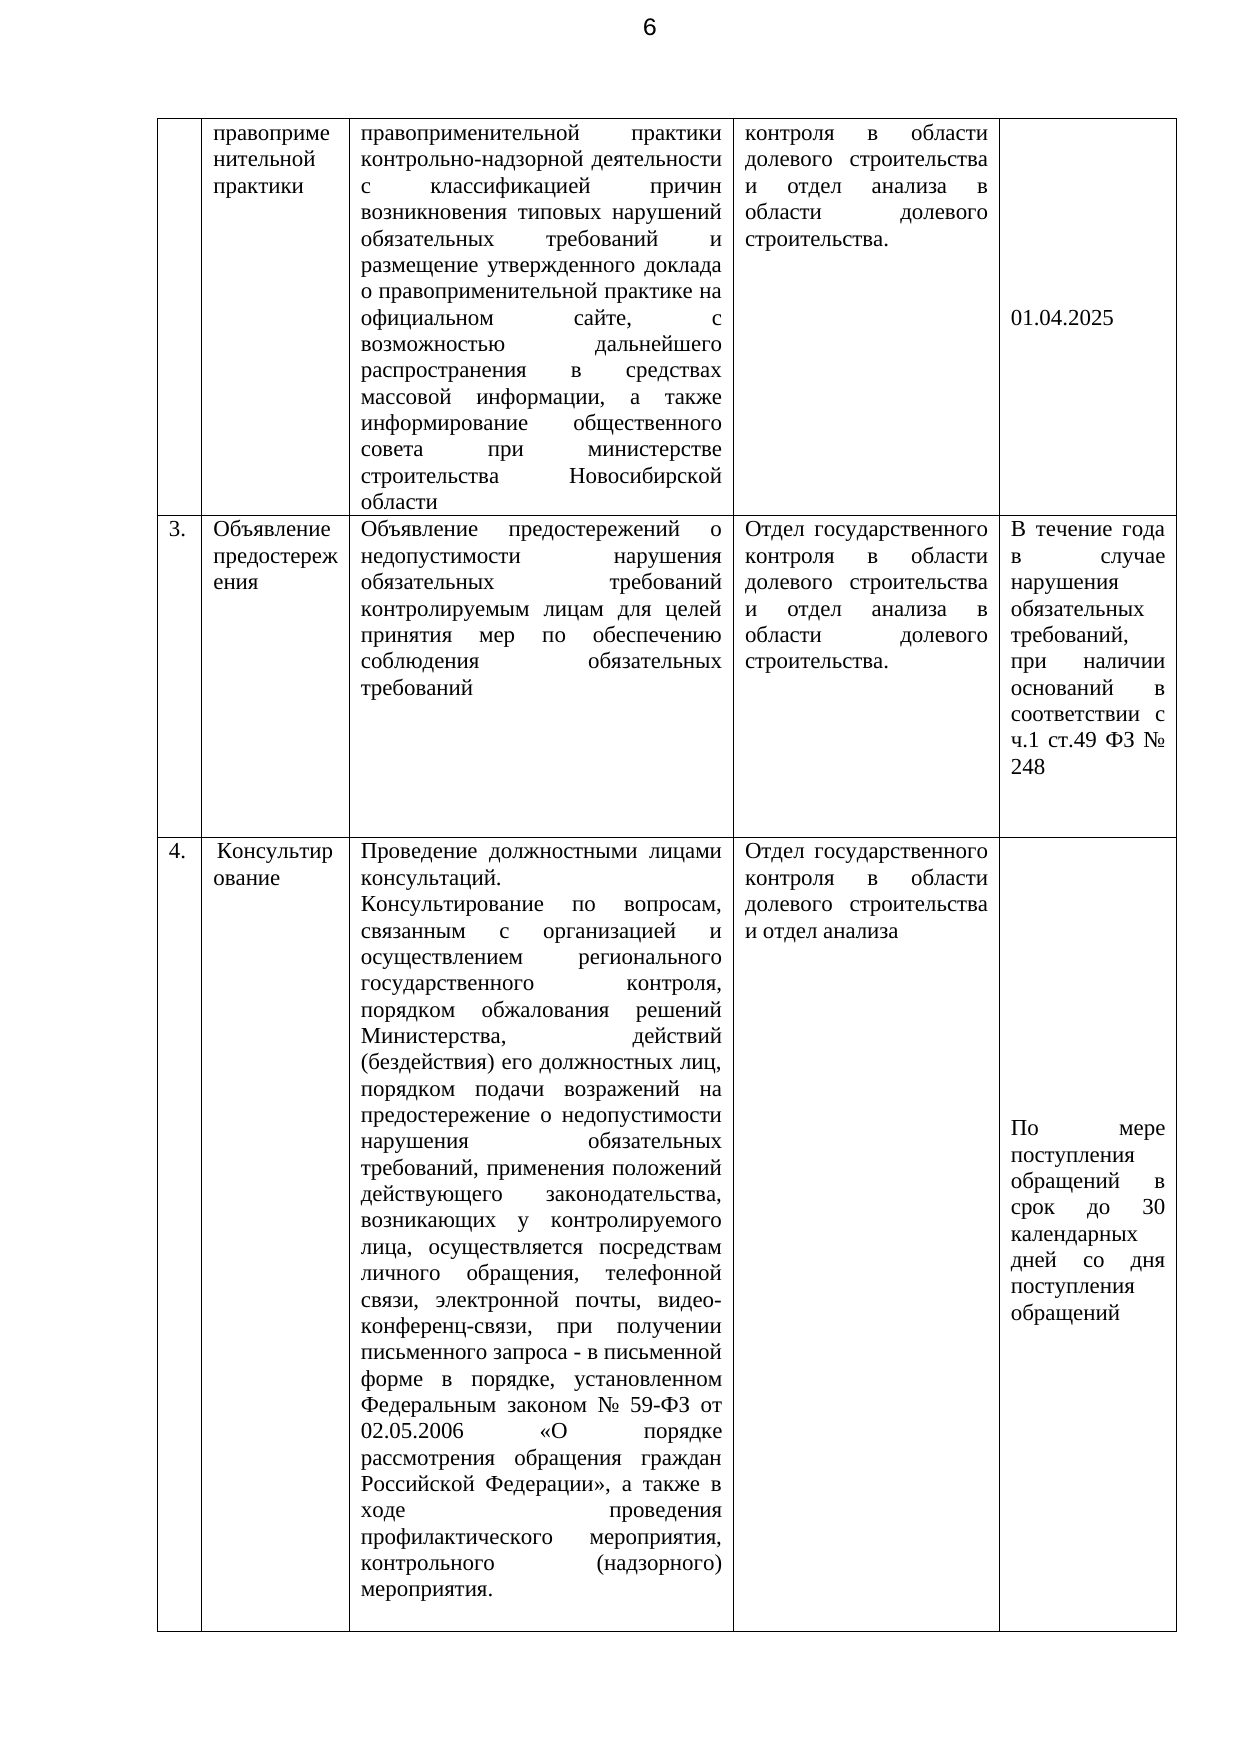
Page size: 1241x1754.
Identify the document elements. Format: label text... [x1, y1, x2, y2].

table_cell Объявление предостережения [202, 516, 349, 837]
table_cell Проведение должностными лицами консультаций. Консультирование по вопросам, связанным с организацией и осуществлением регионального государственного контроля, порядком обжалования решений Министерства, действий (бездействия) его должностных лиц, порядком подачи возражений на предостережение о недопустимости нарушения обязательных требований, применения положений действующего законодательства, возникающих у контролируемого лица, осуществляется посредствам личного обращения, телефонной связи, электронной почты, видео-конференц-связи, при получении письменного запроса - в письменной форме в порядке, установленном Федеральным законом № 59-ФЗ от 02.05.2006 «О порядке рассмотрения обращения граждан Российской Федерации», а также в ходе проведения профилактического мероприятия, контрольного (надзорного) мероприятия. [350, 838, 733, 1631]
table_cell 3. [158, 516, 201, 837]
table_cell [1000, 119, 1176, 514]
table_cell Отдел государственного контроля в области долевого строительства и отдел анализа [734, 838, 999, 1631]
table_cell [350, 119, 733, 514]
table_cell В течение года в случае нарушения обязательных требований, при наличии оснований в соответствии с ч.1 ст.49 ФЗ № 248 [1000, 516, 1176, 837]
table_cell 4. [158, 838, 201, 1631]
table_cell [202, 119, 349, 514]
table_cell Консультирование [202, 838, 349, 1631]
table_cell Отдел государственного контроля в области долевого строительства и отдел анализа в области долевого строительства. [734, 516, 999, 837]
table_cell 2. [158, 119, 201, 514]
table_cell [734, 119, 999, 514]
table_cell Объявление предостережений о недопустимости нарушения обязательных требований контролируемым лицам для целей принятия мер по обеспечению соблюдения обязательных требований [350, 516, 733, 837]
table_cell По мере поступления обращений в срок до 30 календарных дней со дня поступления обращений [1000, 838, 1176, 1631]
